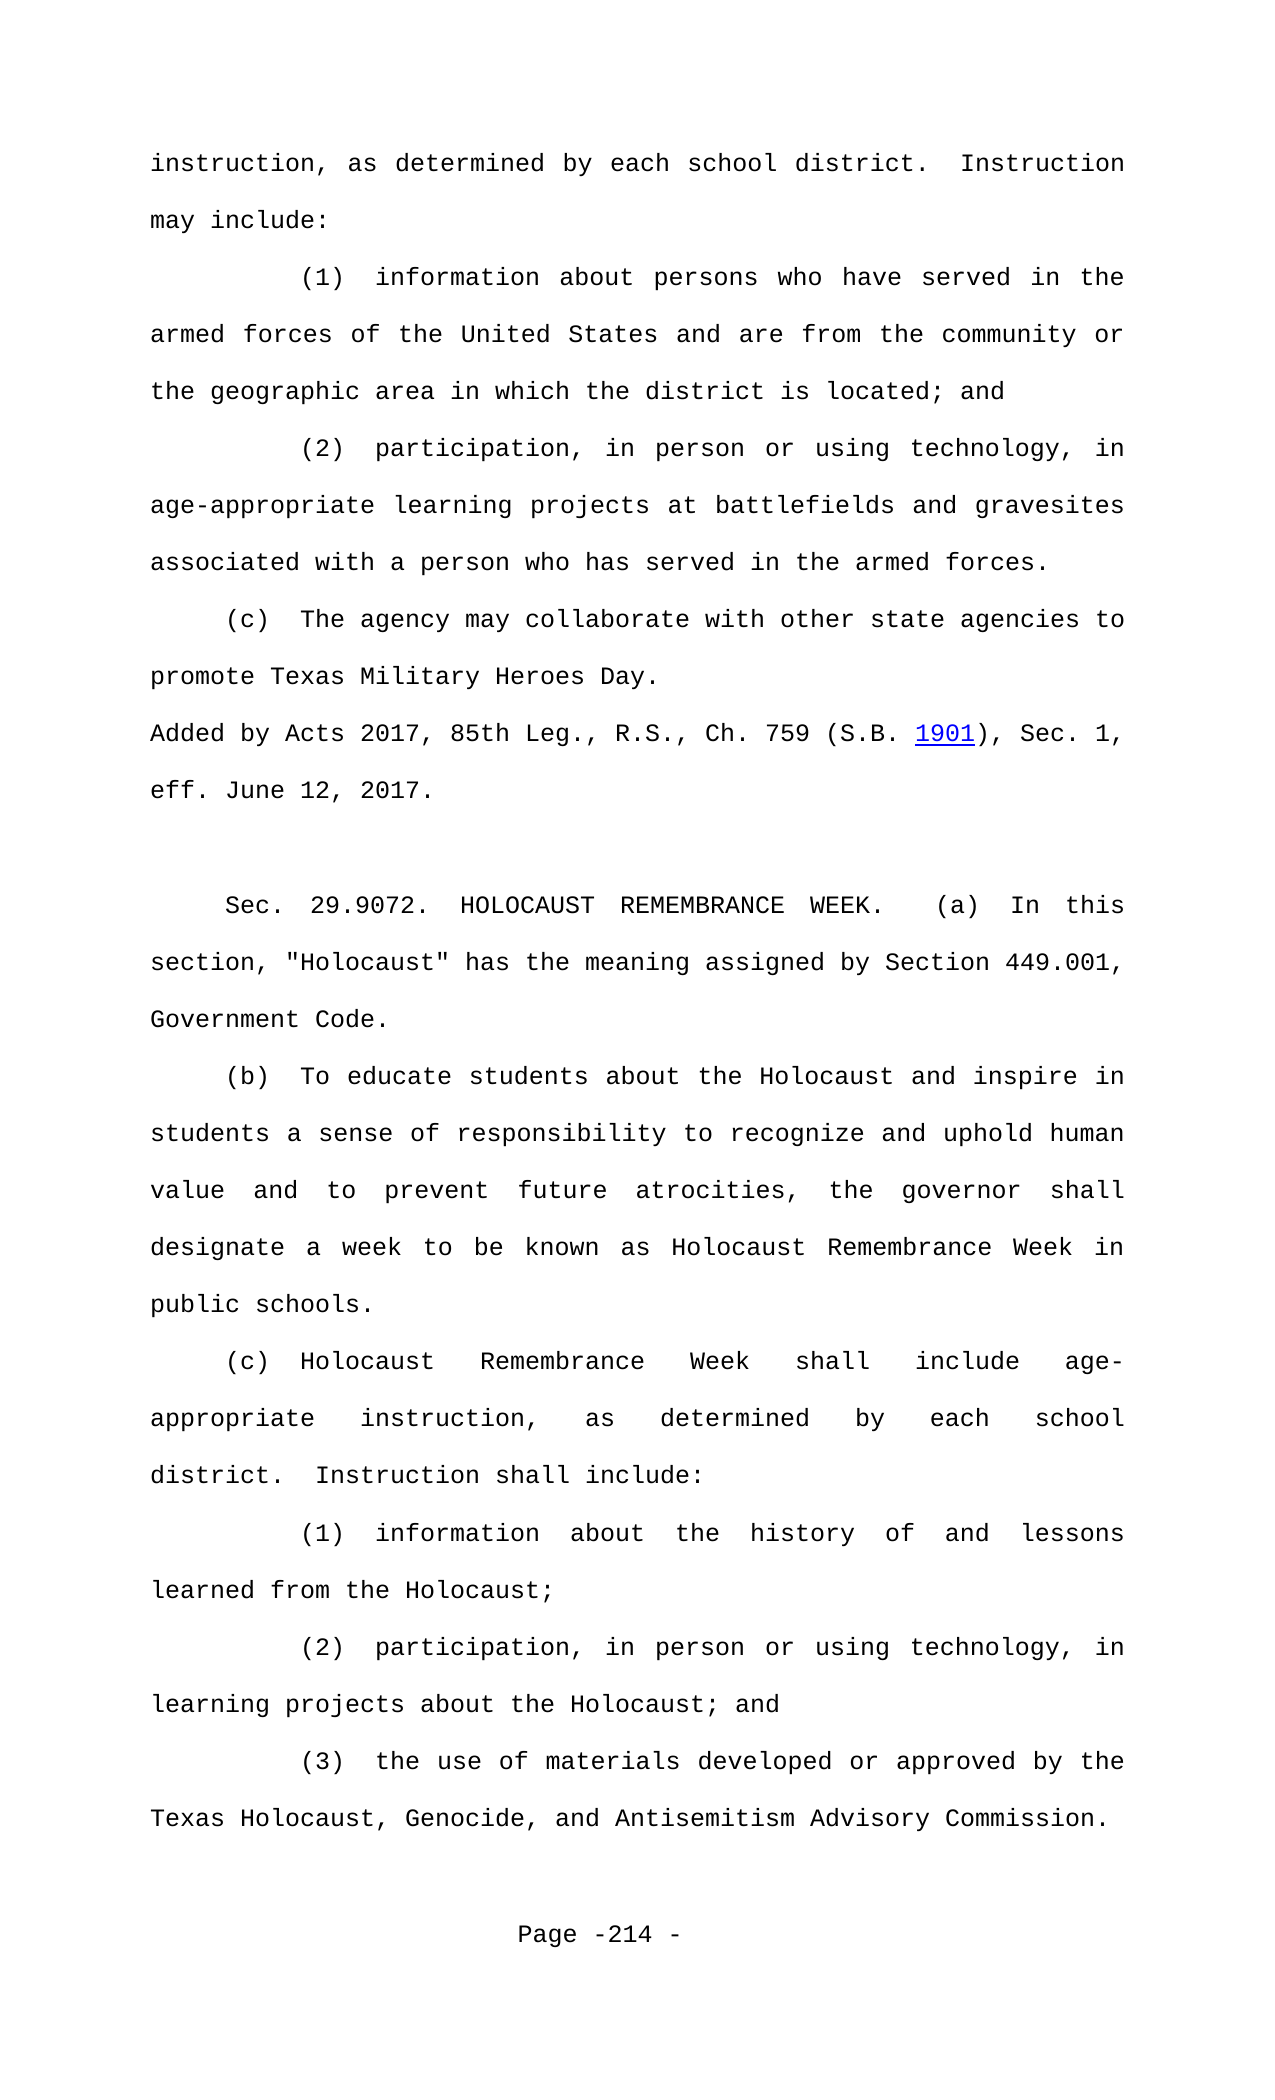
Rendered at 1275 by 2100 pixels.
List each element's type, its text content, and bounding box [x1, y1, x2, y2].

text (2) participation, in person or using technology, in age-appropriate learning projects at battlefields and gravesites associated with a person who has served in the armed forces. [150, 435, 1125, 578]
text (c) Holocaust Remembrance Week shall include age-appropriate instruction, as determined by each school district. Instruction shall include: [150, 1349, 1125, 1491]
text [150, 150, 1125, 236]
text Added by Acts 2017, 85th Leg., R.S., Ch. 759 (S.B. 1901), Sec. 1, eff. June 12, 2017. [150, 721, 1125, 806]
text (1) information about persons who have served in the armed forces of the United States and are from the community or the geographic area in which the district is located; and [150, 264, 1125, 407]
text (3) the use of materials developed or approved by the Texas Holocaust, Genocide, and Antisemitism Advisory Commission. [150, 1748, 1125, 1834]
text (2) participation, in person or using technology, in learning projects about the Holocaust; and [150, 1634, 1125, 1720]
text (b) To educate students about the Holocaust and inspire in students a sense of responsibility to recognize and uphold human value and to prevent future atrocities, the governor shall designate a week to be known as Holocaust Remembrance Week in public schools. [150, 1063, 1125, 1320]
text (1) information about the history of and lessons learned from the Holocaust; [150, 1520, 1125, 1606]
text (c) The agency may collaborate with other state agencies to promote Texas Military Heroes Day. [150, 607, 1125, 692]
text Sec. 29.9072. HOLOCAUST REMEMBRANCE WEEK. (a) In this section, "Holocaust" has the meaning assigned by Section 449.001, Government Code. [150, 892, 1125, 1035]
